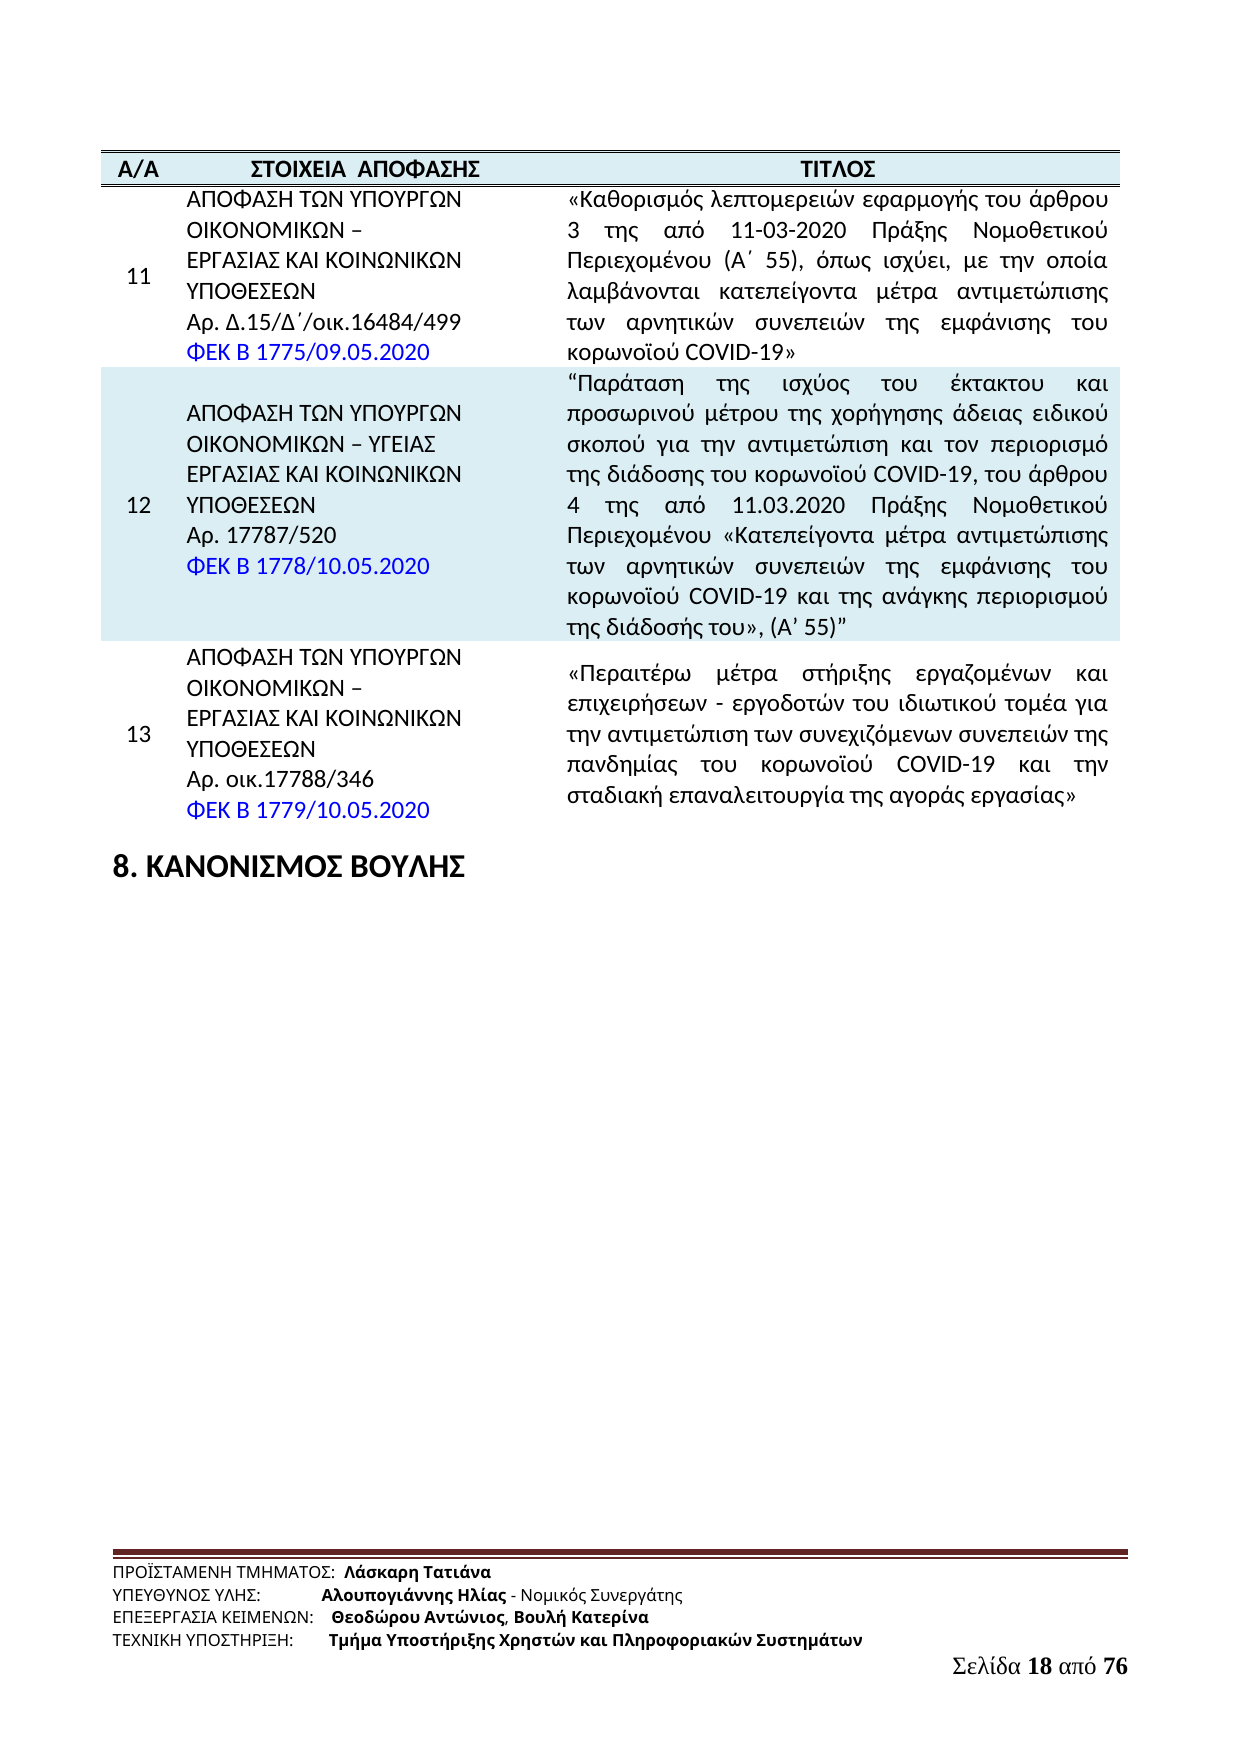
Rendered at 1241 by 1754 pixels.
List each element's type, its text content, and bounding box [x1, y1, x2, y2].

table_cell ΑΠΟΦΑΣΗ ΤΩΝ ΥΠΟΥΡΓΩΝ ΟΙΚΟΝΟΜΙΚΩΝ – ΕΡΓΑΣΙΑΣ ΚΑΙ ΚΟΙΝΩΝΙΚΩΝ ΥΠΟΘΕΣΕΩΝ Αρ. Δ.15/Δ΄/οικ.16484/499 ΦΕΚ B 1775/09.05.2020 [175, 187, 556, 367]
table_cell 12 [101, 367, 175, 641]
table_cell 11 [101, 187, 175, 367]
table_cell ΑΠΟΦΑΣΗ ΤΩΝ ΥΠΟΥΡΓΩΝ ΟΙΚΟΝΟΜΙΚΩΝ – ΥΓΕΙΑΣ ΕΡΓΑΣΙΑΣ ΚΑΙ ΚΟΙΝΩΝΙΚΩΝ ΥΠΟΘΕΣΕΩΝ Αρ. 17787/520 ΦΕΚ B 1778/10.05.2020 [175, 367, 556, 641]
table_cell «Καθορισμός λεπτομερειών εφαρμογής του άρθρου 3 της από 11-03-2020 Πράξης Νομοθετικού Περιεχομένου (Α΄ 55), όπως ισχύει, με την οποία λαμβάνονται κατεπείγοντα μέτρα αντιμετώπισης των αρνητικών συνεπειών της εμφάνισης του κορωνοϊού COVID-19» [556, 187, 1120, 367]
table_header ΣΤΟΙΧΕΙΑ ΑΠΟΦΑΣΗΣ [175, 153, 556, 184]
table_header ΤΙΤΛΟΣ [556, 153, 1120, 184]
table_header A/A [101, 153, 175, 184]
subtitle 8. ΚΑΝΟΝΙΣMΟΣ ΒΟΥΛΗΣ [112, 845, 1090, 886]
table_cell “Παράταση της ισχύος του έκτακτου και προσωρινού μέτρου της χορήγησης άδειας ειδικού σκοπού για την αντιμετώπιση και τον περιορισμό της διάδοσης του κορωνοϊού COVID-19, του άρθρου 4 της από 11.03.2020 Πράξης Νομοθετικού Περιεχομένου «Κατεπείγοντα μέτρα αντιμετώπισης των αρνητικών συνεπειών της εμφάνισης του κορωνοϊού COVID-19 και της ανάγκης περιορισμού της διάδοσής του», (Α’ 55)” [556, 367, 1120, 641]
table_cell «Περαιτέρω μέτρα στήριξης εργαζομένων και επιχειρήσεων - εργοδοτών του ιδιωτικού τομέα για την αντιμετώπιση των συνεχιζόμενων συνεπειών της πανδημίας του κορωνοϊού COVID-19 και την σταδιακή επαναλειτουργία της αγοράς εργασίας» [556, 641, 1120, 824]
table_cell 13 [101, 641, 175, 824]
table_cell ΑΠΟΦΑΣΗ ΤΩΝ ΥΠΟΥΡΓΩΝ ΟΙΚΟΝΟΜΙΚΩΝ – ΕΡΓΑΣΙΑΣ ΚΑΙ ΚΟΙΝΩΝΙΚΩΝ ΥΠΟΘΕΣΕΩΝ Αρ. οικ.17788/346 ΦΕΚ B 1779/10.05.2020 [175, 641, 556, 824]
